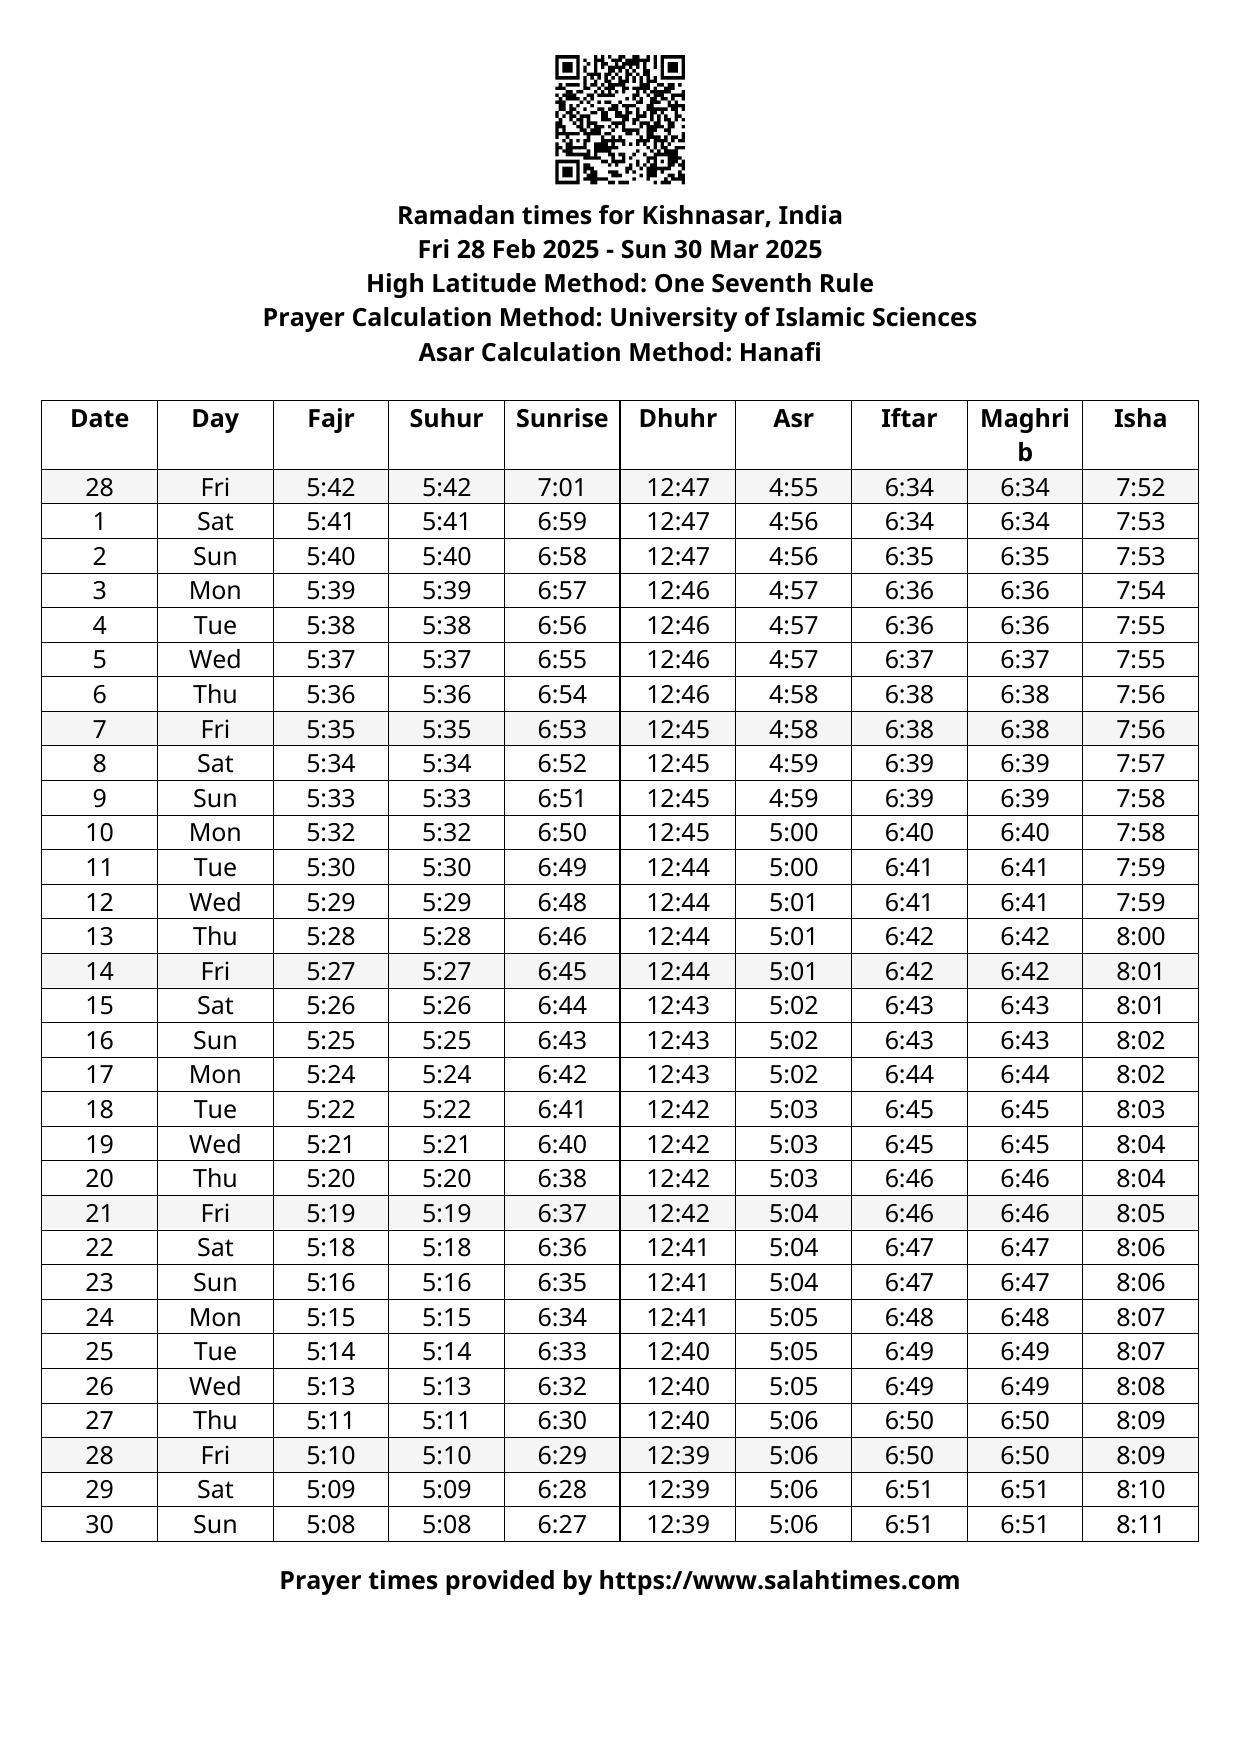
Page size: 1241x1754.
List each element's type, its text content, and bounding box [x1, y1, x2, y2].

table_cell 5:28 [274, 919, 388, 953]
table_cell 5:37 [389, 643, 504, 676]
table_header Fajr [274, 401, 388, 469]
table_cell 5:11 [389, 1404, 504, 1437]
table_cell 28 [42, 470, 157, 503]
table_cell 6:46 [852, 1161, 967, 1195]
table_cell 23 [42, 1265, 157, 1299]
table_cell 7:56 [1083, 712, 1198, 745]
table_cell 5:30 [389, 850, 504, 884]
table_cell 7:58 [1083, 816, 1198, 849]
table_cell 12:45 [621, 746, 735, 780]
table_cell 5:27 [274, 954, 388, 987]
table_cell 5:19 [274, 1196, 388, 1229]
table_cell 12:40 [621, 1369, 735, 1402]
table_cell 12:44 [621, 919, 735, 953]
table_cell 5:00 [736, 850, 851, 884]
table_cell 5:08 [389, 1507, 504, 1541]
table_cell Sat [158, 504, 273, 538]
table_cell 6:50 [852, 1404, 967, 1437]
table_cell Thu [158, 677, 273, 711]
table_cell Sat [158, 746, 273, 780]
table_cell 7:57 [1083, 746, 1198, 780]
table_cell Sun [158, 781, 273, 814]
table_cell 6:48 [968, 1300, 1082, 1333]
table_header Suhur [389, 401, 504, 469]
table_header Maghrib [968, 401, 1082, 469]
table_cell 6:48 [852, 1300, 967, 1333]
table_cell 12:40 [621, 1334, 735, 1368]
table_cell Tue [158, 850, 273, 884]
table_cell 12:43 [621, 1058, 735, 1091]
table_cell 6 [42, 677, 157, 711]
table_cell 12:47 [621, 470, 735, 503]
table_cell 6:28 [505, 1473, 619, 1506]
table_cell 5:03 [736, 1092, 851, 1126]
table_cell 6:38 [968, 677, 1082, 711]
table_cell 19 [42, 1127, 157, 1160]
table_cell 12:44 [621, 850, 735, 884]
table_cell 12:45 [621, 781, 735, 814]
table_cell 6:46 [968, 1161, 1082, 1195]
table_cell 11 [42, 850, 157, 884]
table_cell 6:36 [505, 1231, 619, 1264]
table_cell 6:42 [968, 919, 1082, 953]
table_cell 5:29 [274, 885, 388, 918]
table_cell 1 [42, 504, 157, 538]
table_cell 5:20 [274, 1161, 388, 1195]
table_cell 12:46 [621, 574, 735, 607]
table_cell 5:14 [389, 1334, 504, 1368]
table_cell 5:39 [389, 574, 504, 607]
table_cell 5:18 [389, 1231, 504, 1264]
table_cell 4:57 [736, 574, 851, 607]
picture [542, 41, 699, 198]
table_cell 6:43 [852, 989, 967, 1022]
text Ramadan times for Kishnasar, India [42, 198, 1198, 232]
table_cell 5:36 [389, 677, 504, 711]
table_cell 22 [42, 1231, 157, 1264]
table_cell 6:51 [852, 1473, 967, 1506]
table_cell 5:38 [274, 608, 388, 642]
table_cell 6:40 [852, 816, 967, 849]
table_cell 5:26 [389, 989, 504, 1022]
table_cell 6:51 [968, 1507, 1082, 1541]
table_cell 5:41 [389, 504, 504, 538]
table_cell 6:53 [505, 712, 619, 745]
table_cell 7:52 [1083, 470, 1198, 503]
table_cell 8:07 [1083, 1334, 1198, 1368]
table_cell 8:06 [1083, 1231, 1198, 1264]
table_cell 6:49 [852, 1369, 967, 1402]
table_cell 6:55 [505, 643, 619, 676]
table_cell 6:36 [968, 608, 1082, 642]
table_cell 5:24 [389, 1058, 504, 1091]
table_cell 12:47 [621, 539, 735, 572]
table_cell 5:04 [736, 1231, 851, 1264]
table_cell 5:13 [389, 1369, 504, 1402]
table_header Date [42, 401, 157, 469]
table_cell 5:41 [274, 504, 388, 538]
table_cell 5:02 [736, 1058, 851, 1091]
table_cell 5:26 [274, 989, 388, 1022]
table_cell 6:41 [505, 1092, 619, 1126]
table_cell 5:24 [274, 1058, 388, 1091]
table_cell 6:46 [852, 1196, 967, 1229]
text Asar Calculation Method: Hanafi [42, 334, 1198, 368]
table_cell 6:51 [505, 781, 619, 814]
table_cell 6:38 [505, 1161, 619, 1195]
text Prayer times provided by https://www.salahtimes.com [42, 1563, 1198, 1597]
table_cell 5:34 [389, 746, 504, 780]
table_cell 6:37 [968, 643, 1082, 676]
table_cell 5:16 [389, 1265, 504, 1299]
table_cell 6:39 [852, 781, 967, 814]
table_cell 6:39 [968, 746, 1082, 780]
table_cell 6:51 [852, 1507, 967, 1541]
table_cell 5:37 [274, 643, 388, 676]
text High Latitude Method: One Seventh Rule [42, 266, 1198, 300]
table_cell 6:47 [968, 1231, 1082, 1264]
table_cell 6:47 [852, 1231, 967, 1264]
table_cell 18 [42, 1092, 157, 1126]
table_cell 10 [42, 816, 157, 849]
table_cell 16 [42, 1023, 157, 1057]
table_cell 12:47 [621, 504, 735, 538]
table_cell 8:02 [1083, 1058, 1198, 1091]
table_cell Sun [158, 1265, 273, 1299]
table_cell 8:04 [1083, 1127, 1198, 1160]
table_header Iftar [852, 401, 967, 469]
table_cell Mon [158, 574, 273, 607]
table_header Dhuhr [621, 401, 735, 469]
table_cell 8:04 [1083, 1161, 1198, 1195]
text Fri 28 Feb 2025 - Sun 30 Mar 2025 [42, 232, 1198, 266]
table_cell 5:25 [389, 1023, 504, 1057]
table_cell 5:00 [736, 816, 851, 849]
table_cell 8:08 [1083, 1369, 1198, 1402]
table_cell Fri [158, 470, 273, 503]
table_cell 12:39 [621, 1473, 735, 1506]
table_cell 6:34 [968, 504, 1082, 538]
table_cell 6:43 [968, 1023, 1082, 1057]
table_cell 5:40 [389, 539, 504, 572]
table_cell 28 [42, 1438, 157, 1472]
text Prayer Calculation Method: University of Islamic Sciences [42, 300, 1198, 334]
table_cell 5:15 [389, 1300, 504, 1333]
table_cell 30 [42, 1507, 157, 1541]
table_cell 5:22 [274, 1092, 388, 1126]
table_cell 12:42 [621, 1092, 735, 1126]
table_cell 6:43 [505, 1023, 619, 1057]
table_cell 4:59 [736, 781, 851, 814]
table_cell 6:39 [852, 746, 967, 780]
table_cell Fri [158, 1196, 273, 1229]
table_cell Wed [158, 885, 273, 918]
table_cell 12:41 [621, 1231, 735, 1264]
table_cell 8:07 [1083, 1300, 1198, 1333]
table_cell 12:45 [621, 712, 735, 745]
table_cell 6:46 [968, 1196, 1082, 1229]
table_cell 12:42 [621, 1196, 735, 1229]
table_cell Mon [158, 1300, 273, 1333]
table_cell 6:49 [968, 1369, 1082, 1402]
table_cell 3 [42, 574, 157, 607]
table_cell 6:34 [852, 504, 967, 538]
table_cell Sat [158, 1231, 273, 1264]
table_cell Mon [158, 816, 273, 849]
table_cell 6:42 [852, 919, 967, 953]
table_cell 12 [42, 885, 157, 918]
table_cell 7:59 [1083, 885, 1198, 918]
table_cell Fri [158, 712, 273, 745]
table_cell 6:50 [968, 1438, 1082, 1472]
table_cell 24 [42, 1300, 157, 1333]
table_cell 5:08 [274, 1507, 388, 1541]
table_cell 8:01 [1083, 954, 1198, 987]
table_cell 5:01 [736, 919, 851, 953]
table_cell 12:46 [621, 643, 735, 676]
table_cell 12:39 [621, 1438, 735, 1472]
table_cell 12:46 [621, 677, 735, 711]
table_cell Sun [158, 1507, 273, 1541]
table_cell 5:19 [389, 1196, 504, 1229]
table_cell 5:35 [274, 712, 388, 745]
table_cell 6:34 [968, 470, 1082, 503]
table_cell 5:13 [274, 1369, 388, 1402]
table_cell 8:00 [1083, 919, 1198, 953]
table_cell 6:50 [505, 816, 619, 849]
table_cell 8:09 [1083, 1404, 1198, 1437]
table_cell 6:57 [505, 574, 619, 607]
table_cell 5:05 [736, 1334, 851, 1368]
table_cell 4 [42, 608, 157, 642]
table_cell 6:33 [505, 1334, 619, 1368]
table_cell 6:45 [968, 1127, 1082, 1160]
table_cell Thu [158, 919, 273, 953]
table_cell 6:41 [852, 885, 967, 918]
table_cell 8 [42, 746, 157, 780]
table_cell 5:40 [274, 539, 388, 572]
table_cell 6:32 [505, 1369, 619, 1402]
table_cell 5:05 [736, 1300, 851, 1333]
table_cell 8:11 [1083, 1507, 1198, 1541]
table_cell 6:56 [505, 608, 619, 642]
table_cell 5:09 [389, 1473, 504, 1506]
table_cell 12:40 [621, 1404, 735, 1437]
table_cell 8:09 [1083, 1438, 1198, 1472]
table_cell 4:56 [736, 539, 851, 572]
table_cell Fri [158, 1438, 273, 1472]
table_cell 6:35 [968, 539, 1082, 572]
table_cell 5:06 [736, 1404, 851, 1437]
table_cell 7:53 [1083, 539, 1198, 572]
table_cell 5:21 [274, 1127, 388, 1160]
table_cell 6:30 [505, 1404, 619, 1437]
table_cell 7:59 [1083, 850, 1198, 884]
table_cell 6:44 [505, 989, 619, 1022]
table_header Day [158, 401, 273, 469]
table_cell 5:35 [389, 712, 504, 745]
table_cell 25 [42, 1334, 157, 1368]
table_cell 6:37 [505, 1196, 619, 1229]
table_cell 5:32 [274, 816, 388, 849]
table_cell 8:02 [1083, 1023, 1198, 1057]
table_cell 6:38 [968, 712, 1082, 745]
table_cell 6:35 [505, 1265, 619, 1299]
table_cell 5:27 [389, 954, 504, 987]
table_cell 6:47 [852, 1265, 967, 1299]
table_cell 5:42 [274, 470, 388, 503]
table_cell Thu [158, 1404, 273, 1437]
table_cell Tue [158, 608, 273, 642]
table_cell Sun [158, 539, 273, 572]
table_cell 5:05 [736, 1369, 851, 1402]
table_cell 12:46 [621, 608, 735, 642]
table_header Isha [1083, 401, 1198, 469]
table_cell 6:42 [505, 1058, 619, 1091]
table_cell 5:06 [736, 1507, 851, 1541]
table_cell 6:36 [852, 608, 967, 642]
table_cell 4:57 [736, 643, 851, 676]
table_cell 12:41 [621, 1300, 735, 1333]
table_cell 5:25 [274, 1023, 388, 1057]
table_cell 6:40 [505, 1127, 619, 1160]
table_cell 6:46 [505, 919, 619, 953]
table_cell 4:55 [736, 470, 851, 503]
table_cell 6:50 [852, 1438, 967, 1472]
table_cell 12:39 [621, 1507, 735, 1541]
table_cell 15 [42, 989, 157, 1022]
table_cell 5:09 [274, 1473, 388, 1506]
table_cell 5:11 [274, 1404, 388, 1437]
table_cell 6:38 [852, 677, 967, 711]
table_header Asr [736, 401, 851, 469]
table_cell 5:03 [736, 1161, 851, 1195]
table_cell 6:44 [852, 1058, 967, 1091]
table_cell 7 [42, 712, 157, 745]
table_cell 5:28 [389, 919, 504, 953]
table_cell 21 [42, 1196, 157, 1229]
table_cell 29 [42, 1473, 157, 1506]
table_cell 6:43 [968, 989, 1082, 1022]
table_cell 20 [42, 1161, 157, 1195]
table_cell 4:58 [736, 677, 851, 711]
table_cell 12:42 [621, 1127, 735, 1160]
table_cell 6:52 [505, 746, 619, 780]
table_cell 5:32 [389, 816, 504, 849]
table_cell 12:45 [621, 816, 735, 849]
table_cell 13 [42, 919, 157, 953]
table_cell Sat [158, 1473, 273, 1506]
table_cell 4:57 [736, 608, 851, 642]
table_cell 8:10 [1083, 1473, 1198, 1506]
table_cell 7:56 [1083, 677, 1198, 711]
table_cell 5:04 [736, 1196, 851, 1229]
table_cell 5:42 [389, 470, 504, 503]
table_cell 6:36 [968, 574, 1082, 607]
table_cell 9 [42, 781, 157, 814]
table_cell 26 [42, 1369, 157, 1402]
table_cell 5:01 [736, 954, 851, 987]
table_cell 6:49 [505, 850, 619, 884]
table_cell 5:36 [274, 677, 388, 711]
table_cell 5:10 [274, 1438, 388, 1472]
table_cell 12:43 [621, 989, 735, 1022]
table_cell Sun [158, 1023, 273, 1057]
table_cell 5:21 [389, 1127, 504, 1160]
table_cell 5:02 [736, 1023, 851, 1057]
table_cell 4:56 [736, 504, 851, 538]
table_cell 6:59 [505, 504, 619, 538]
table_cell 6:43 [852, 1023, 967, 1057]
table_cell 6:41 [852, 850, 967, 884]
table_cell 8:03 [1083, 1092, 1198, 1126]
table_cell 6:35 [852, 539, 967, 572]
table_cell 6:34 [852, 470, 967, 503]
table_cell 6:50 [968, 1404, 1082, 1437]
table_cell 12:44 [621, 885, 735, 918]
table_cell 7:54 [1083, 574, 1198, 607]
table_cell 6:45 [968, 1092, 1082, 1126]
table_cell Sat [158, 989, 273, 1022]
table_cell 6:51 [968, 1473, 1082, 1506]
table_cell 7:01 [505, 470, 619, 503]
table_cell Tue [158, 1334, 273, 1368]
table_cell 5:03 [736, 1127, 851, 1160]
table_cell 6:45 [852, 1127, 967, 1160]
table_cell Thu [158, 1161, 273, 1195]
table_cell 6:42 [968, 954, 1082, 987]
table_cell 5:30 [274, 850, 388, 884]
table_cell 5:39 [274, 574, 388, 607]
table_cell 6:45 [852, 1092, 967, 1126]
table_cell 6:54 [505, 677, 619, 711]
table_cell 7:58 [1083, 781, 1198, 814]
table_cell 6:49 [852, 1334, 967, 1368]
table_cell 5 [42, 643, 157, 676]
table_header Sunrise [505, 401, 619, 469]
table_cell 6:45 [505, 954, 619, 987]
table_cell 27 [42, 1404, 157, 1437]
table_cell 6:27 [505, 1507, 619, 1541]
table_cell 12:41 [621, 1265, 735, 1299]
table_cell 6:29 [505, 1438, 619, 1472]
table_cell 5:01 [736, 885, 851, 918]
table_cell 6:42 [852, 954, 967, 987]
table_cell 8:05 [1083, 1196, 1198, 1229]
table_cell 6:41 [968, 885, 1082, 918]
table_cell 5:06 [736, 1438, 851, 1472]
table_cell 6:41 [968, 850, 1082, 884]
table_cell 5:04 [736, 1265, 851, 1299]
table_cell 8:06 [1083, 1265, 1198, 1299]
table_cell Fri [158, 954, 273, 987]
table_cell 5:14 [274, 1334, 388, 1368]
table_cell 4:58 [736, 712, 851, 745]
table_cell 7:53 [1083, 504, 1198, 538]
table_cell 5:02 [736, 989, 851, 1022]
table_cell 7:55 [1083, 643, 1198, 676]
table_cell 6:58 [505, 539, 619, 572]
table_cell 14 [42, 954, 157, 987]
table_cell 5:33 [389, 781, 504, 814]
table_cell 6:49 [968, 1334, 1082, 1368]
table_cell 6:40 [968, 816, 1082, 849]
table_cell 6:48 [505, 885, 619, 918]
table_cell 6:37 [852, 643, 967, 676]
table_cell Wed [158, 643, 273, 676]
table_cell 5:18 [274, 1231, 388, 1264]
table_cell 12:44 [621, 954, 735, 987]
table_cell 5:06 [736, 1473, 851, 1506]
table_cell Tue [158, 1092, 273, 1126]
table_cell 7:55 [1083, 608, 1198, 642]
table_cell 6:34 [505, 1300, 619, 1333]
table_cell 8:01 [1083, 989, 1198, 1022]
table_cell 5:15 [274, 1300, 388, 1333]
table_cell 5:33 [274, 781, 388, 814]
table_cell 6:39 [968, 781, 1082, 814]
table_cell 5:16 [274, 1265, 388, 1299]
table_cell Mon [158, 1058, 273, 1091]
table_cell 4:59 [736, 746, 851, 780]
table_cell Wed [158, 1127, 273, 1160]
table_cell 17 [42, 1058, 157, 1091]
table_cell 5:20 [389, 1161, 504, 1195]
table_cell 5:10 [389, 1438, 504, 1472]
table_cell 6:44 [968, 1058, 1082, 1091]
table_cell 5:22 [389, 1092, 504, 1126]
table_cell 12:42 [621, 1161, 735, 1195]
table_cell Wed [158, 1369, 273, 1402]
table_cell 5:34 [274, 746, 388, 780]
table_cell 6:38 [852, 712, 967, 745]
table_cell 2 [42, 539, 157, 572]
table_cell 5:29 [389, 885, 504, 918]
table_cell 5:38 [389, 608, 504, 642]
table_cell 6:47 [968, 1265, 1082, 1299]
table_cell 6:36 [852, 574, 967, 607]
table_cell 12:43 [621, 1023, 735, 1057]
